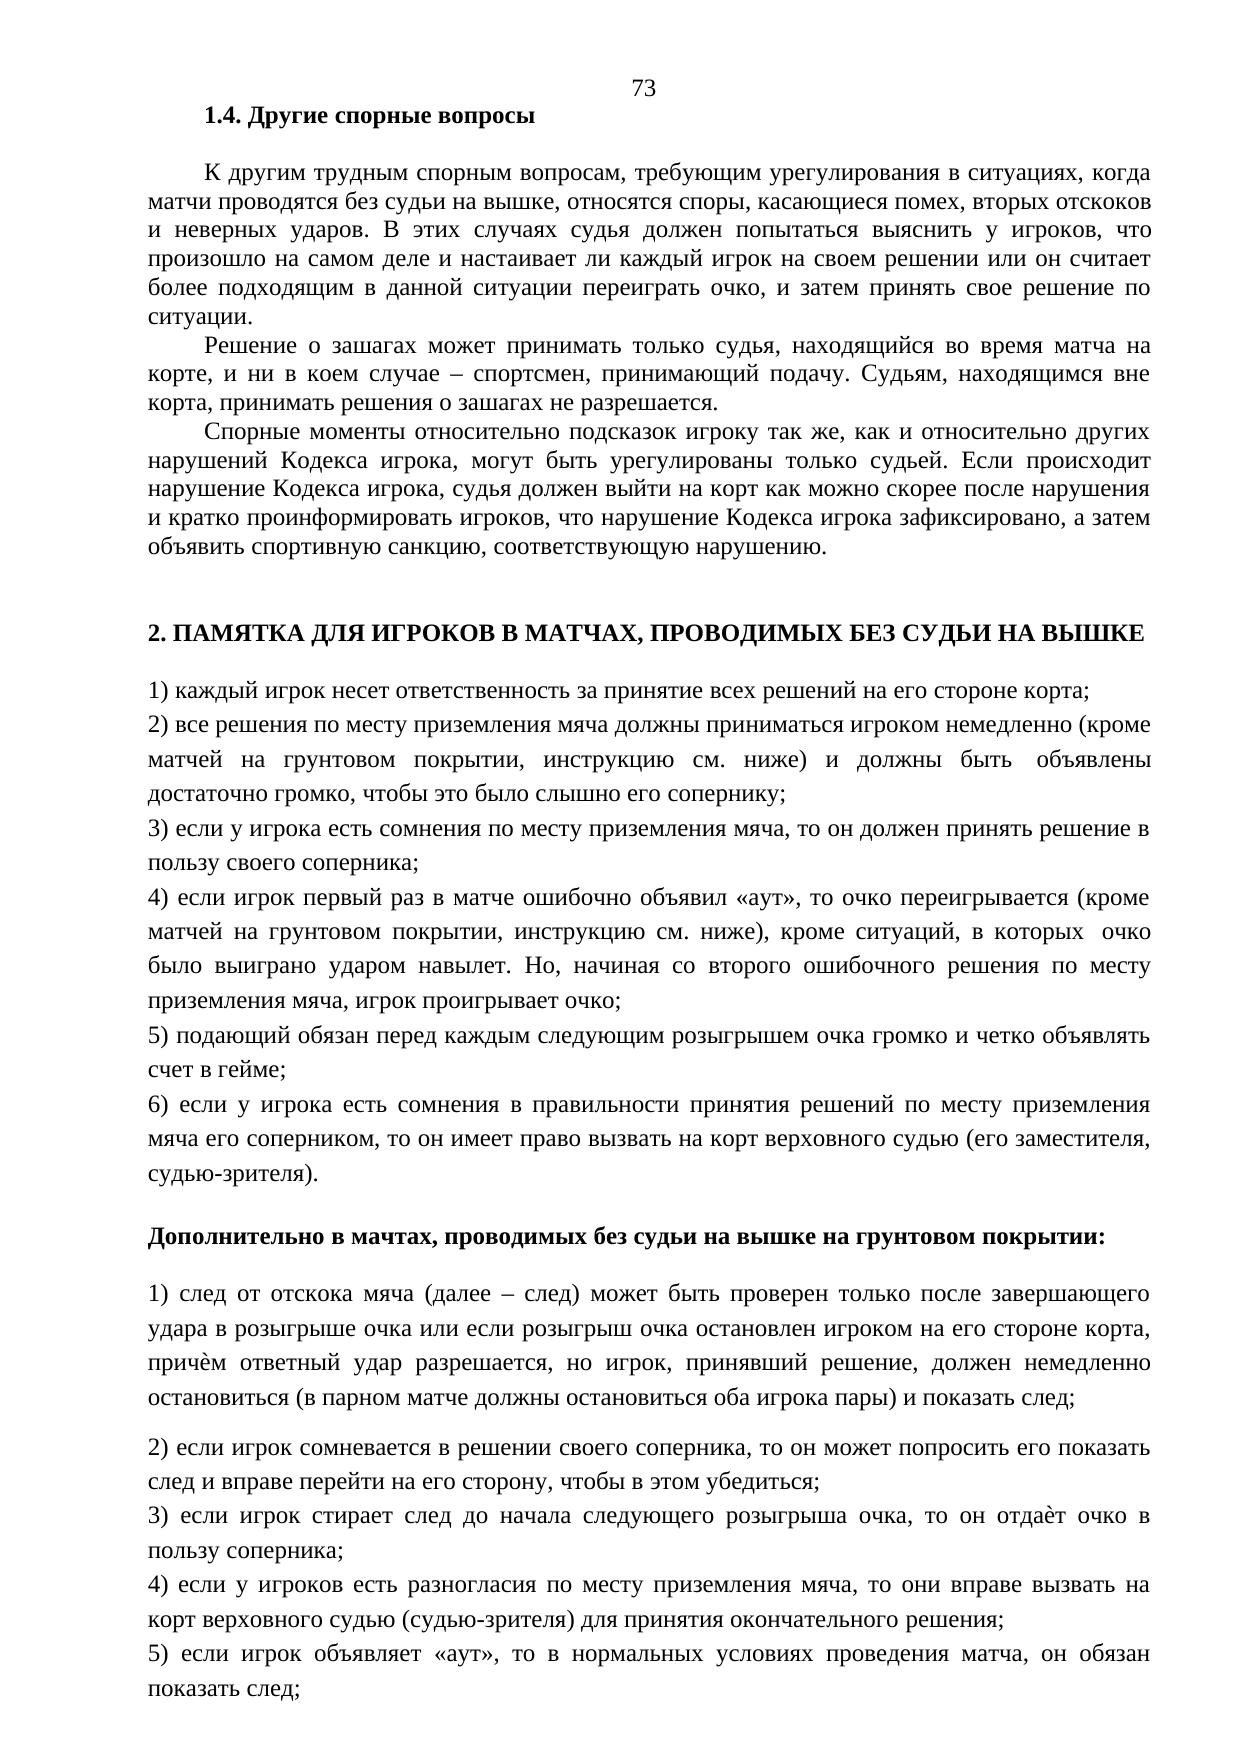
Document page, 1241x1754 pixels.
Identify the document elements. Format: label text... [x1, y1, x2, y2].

list если игрок сомневается в решении своего соперника, то он может попросить его показать след и вправе перейти на его сторону, чтобы в этом убедиться; [148, 1432, 1151, 1495]
text Спорные моменты относительно подсказок игроку так же, как и относительно других нарушений Кодекса игрока, могут быть урегулированы только судьей. Если происходит нарушение Кодекса игрока, судья должен выйти на корт как можно скорее после нарушения и кратко проинформировать игроков, что нарушение Кодекса игрока зафиксировано, а затем объявить спортивную санкцию, соответствующую нарушению. [148, 416, 1151, 560]
list каждый игрок несет ответственность за принятие всех решений на его стороне корта; [148, 675, 1209, 703]
list если у игрока есть сомнения в правильности принятия решений по месту приземления мяча его соперником, то он имеет право вызвать на корт верховного судью (его заместителя, судью-зрителя). [148, 1089, 1151, 1186]
subtitle Дополнительно в мачтах, проводимых без судьи на вышке на грунтовом покрытии: [148, 1221, 1209, 1250]
list если у игрока есть сомнения по месту приземления мяча, то он должен принять решение в пользу своего соперника; [148, 813, 1151, 876]
text К другим трудным спорным вопросам, требующим урегулирования в ситуациях, когда матчи проводятся без судьи на вышке, относятся споры, касающиеся помех, вторых отскоков и неверных ударов. В этих случаях судья должен попытаться выяснить у игроков, что произошло на самом деле и настаивает ли каждый игрок на своем решении или он считает более подходящим в данной ситуации переиграть очко, и затем принять свое решение по ситуации. [148, 157, 1152, 329]
subtitle Другие спорные вопросы [204, 100, 1209, 129]
list если игрок объявляет «аут», то в нормальных условиях проведения матча, он обязан показать след; [148, 1638, 1151, 1702]
list все решения по месту приземления мяча должны приниматься игроком немедленно (кроме матчей на грунтовом покрытии, инструкцию см. ниже) и должны быть объявлены достаточно громко, чтобы это было слышно его сопернику; [148, 709, 1152, 807]
text Решение о зашагах может принимать только судья, находящийся во время матча на корте, и ни в коем случае – спортсмен, принимающий подачу. Судьям, находящимся вне корта, принимать решения о зашагах не разрешается. [148, 330, 1152, 416]
subtitle ПАМЯТКА ДЛЯ ИГРОКОВ В МАТЧАХ, ПРОВОДИМЫХ БЕЗ СУДЬИ НА ВЫШКЕ [148, 618, 1209, 646]
list подающий обязан перед каждым следующим розыгрышем очка громко и четко объявлять счет в гейме; [148, 1020, 1151, 1083]
list если у игроков есть разногласия по месту приземления мяча, то они вправе вызвать на корт верховного судью (судью-зрителя) для принятия окончательного решения; [148, 1569, 1152, 1633]
list след от отскока мяча (далее – след) может быть проверен только после завершающего удара в розыгрыше очка или если розыгрыш очка остановлен игроком на его стороне корта, причѐм ответный удар разрешается, но игрок, принявший решение, должен немедленно остановиться (в парном матче должны остановиться оба игрока пары) и показать след; [148, 1278, 1151, 1411]
list если игрок стирает след до начала следующего розыгрыша очка, то он отдаѐт очко в пользу соперника; [148, 1501, 1151, 1564]
list если игрок первый раз в матче ошибочно объявил «аут», то очко переигрывается (кроме матчей на грунтовом покрытии, инструкцию см. ниже), кроме ситуаций, в которых очко было выиграно ударом навылет. Но, начиная со второго ошибочного решения по месту приземления мяча, игрок проигрывает очко; [148, 882, 1151, 1014]
